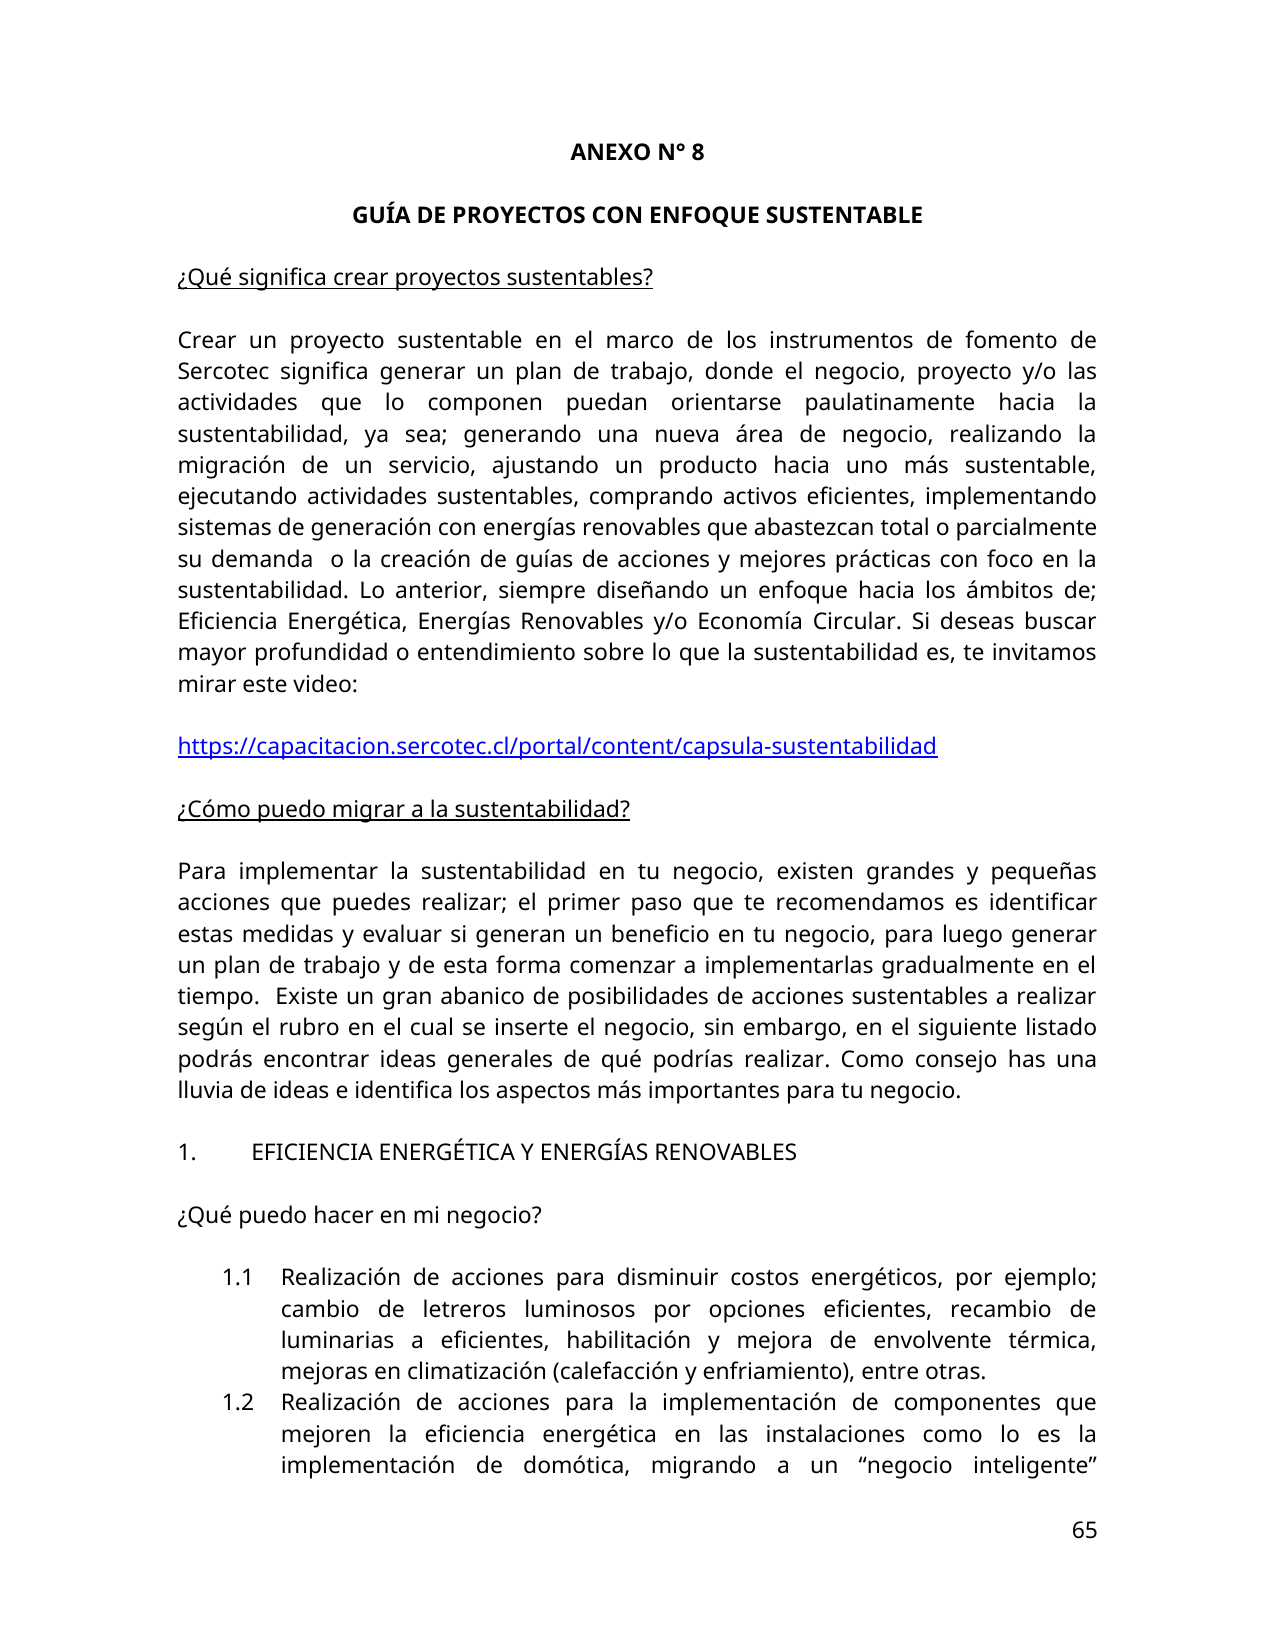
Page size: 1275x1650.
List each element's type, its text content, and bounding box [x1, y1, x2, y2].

text Crear un proyecto sustentable en el marco de los instrumentos de fomento de Sercotec significa generar un plan de trabajo, donde el negocio, proyecto y/o las actividades que lo componen puedan orientarse paulatinamente hacia la sustentabilidad, ya sea; generando una nueva área de negocio, realizando la migración de un servicio, ajustando un producto hacia uno más sustentable, ejecutando actividades sustentables, comprando activos eficientes, implementando sistemas de generación con energías renovables que abastezcan total o parcialmente su demanda o la creación de guías de acciones y mejores prácticas con foco en la sustentabilidad. Lo anterior, siempre diseñando un enfoque hacia los ámbitos de; Eficiencia Energética, Energías Renovables y/o Economía Circular. Si deseas buscar mayor profundidad o entendimiento sobre lo que la sustentabilidad es, te invitamos mirar este video: [177, 324, 1098, 699]
text https://capacitacion.sercotec.cl/portal/content/capsula-sustentabilidad [177, 730, 1098, 761]
text 1. EFICIENCIA ENERGÉTICA Y ENERGÍAS RENOVABLES [177, 1136, 1098, 1168]
text 1.1 Realización de acciones para disminuir costos energéticos, por ejemplo; cambio de letreros luminosos por opciones eficientes, recambio de luminarias a eficientes, habilitación y mejora de envolvente térmica, mejoras en climatización (calefacción y enfriamiento), entre otras. [222, 1261, 1098, 1386]
text ¿Qué significa crear proyectos sustentables? [177, 261, 1098, 293]
text ¿Qué puedo hacer en mi negocio? [177, 1199, 1098, 1230]
text Para implementar la sustentabilidad en tu negocio, existen grandes y pequeñas acciones que puedes realizar; el primer paso que te recomendamos es identificar estas medidas y evaluar si generan un beneficio en tu negocio, para luego generar un plan de trabajo y de esta forma comenzar a implementarlas gradualmente en el tiempo. Existe un gran abanico de posibilidades de acciones sustentables a realizar según el rubro en el cual se inserte el negocio, sin embargo, en el siguiente listado podrás encontrar ideas generales de qué podrías realizar. Como consejo has una lluvia de ideas e identifica los aspectos más importantes para tu negocio. [177, 855, 1098, 1105]
text ANEXO N° 8 [177, 136, 1098, 168]
text ¿Cómo puedo migrar a la sustentabilidad? [177, 793, 1098, 824]
text GUÍA DE PROYECTOS CON ENFOQUE SUSTENTABLE [177, 199, 1098, 230]
